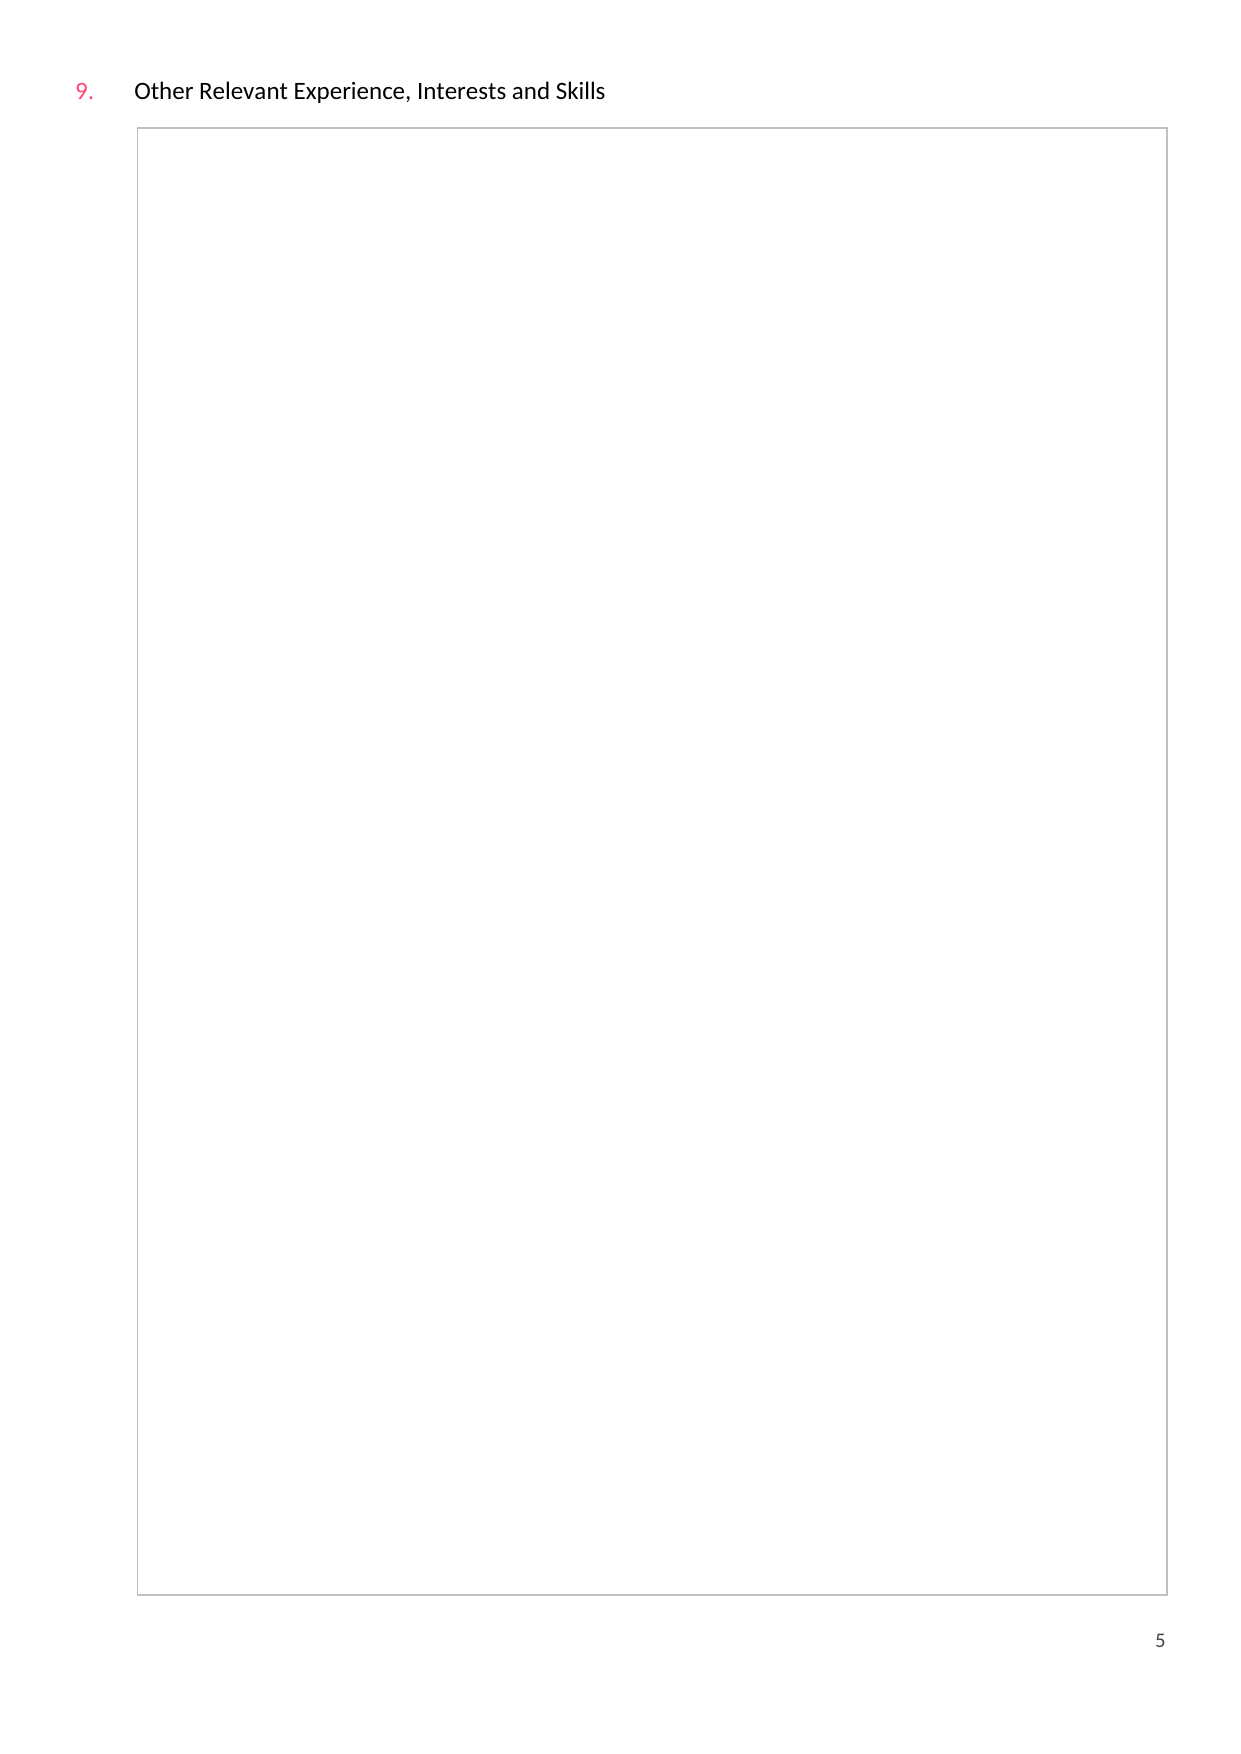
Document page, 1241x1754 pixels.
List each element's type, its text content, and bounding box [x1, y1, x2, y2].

subtitle Other Relevant Experience, Interests and Skills [75, 75, 1165, 106]
